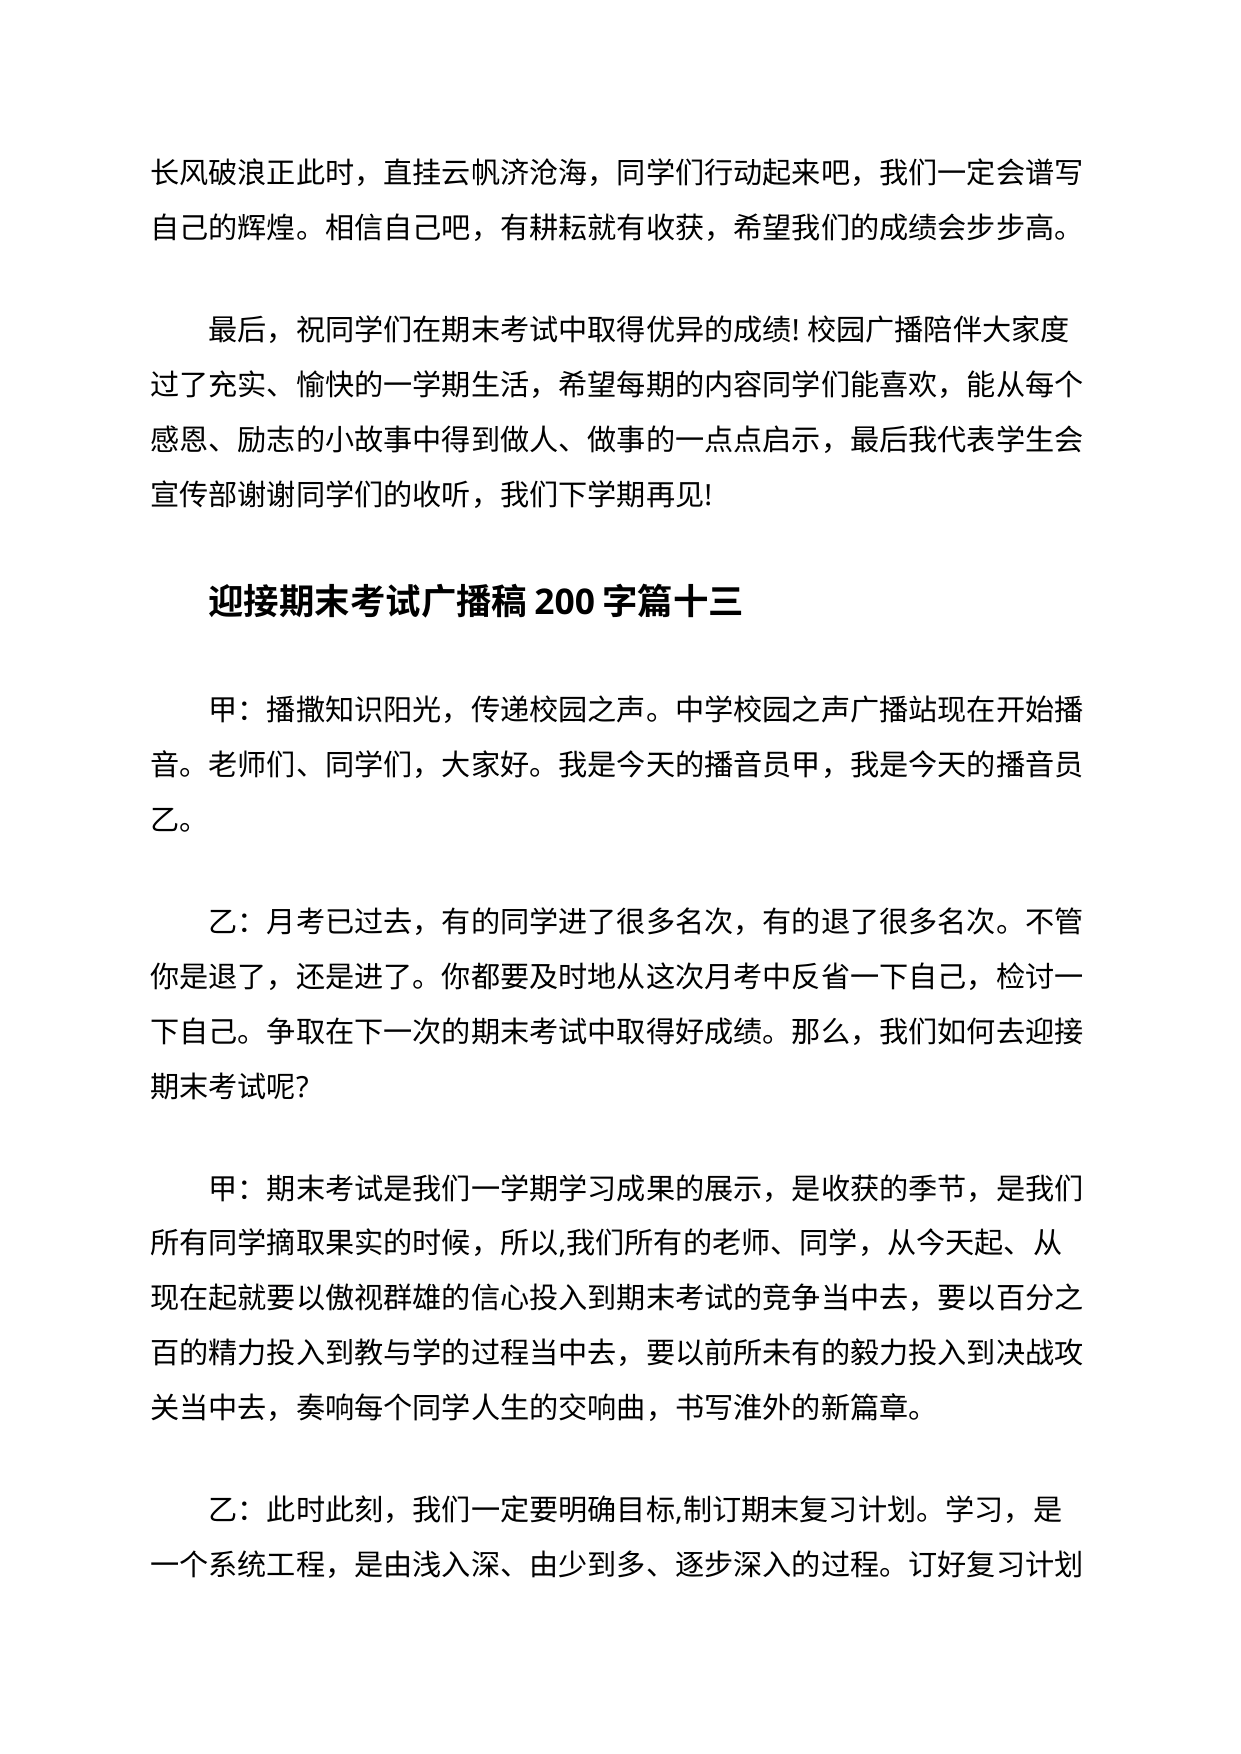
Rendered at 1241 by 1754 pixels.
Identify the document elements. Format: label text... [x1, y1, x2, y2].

text 乙：月考已过去，有的同学进了很多名次，有的退了很多名次。不管你是退了，还是进了。你都要及时地从这次月考中反省一下自己，检讨一下自己。争取在下一次的期末考试中取得好成绩。那么，我们如何去迎接期末考试呢? [150, 898, 1090, 1106]
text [150, 1487, 1090, 1584]
text 甲：播撒知识阳光，传递校园之声。中学校园之声广播站现在开始播音。老师们、同学们，大家好。我是今天的播音员甲，我是今天的播音员 乙。 [150, 687, 1090, 839]
text 甲：期末考试是我们一学期学习成果的展示，是收获的季节，是我们所有同学摘取果实的时候，所以,我们所有的老师、同学，从今天起、从现在起就要以傲视群雄的信心投入到期末考试的竞争当中去，要以百分之百的精力投入到教与学的过程当中去，要以前所未有的毅力投入到决战攻关当中去，奏响每个同学人生的交响曲，书写淮外的新篇章。 [150, 1165, 1090, 1427]
text 最后，祝同学们在期末考试中取得优异的成绩! 校园广播陪伴大家度过了充实、愉快的一学期生活，希望每期的内容同学们能喜欢，能从每个感恩、励志的小故事中得到做人、做事的一点点启示，最后我代表学生会宣传部谢谢同学们的收听，我们下学期再见! [150, 307, 1090, 514]
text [150, 150, 1090, 247]
text 迎接期末考试广播稿200字篇十三 [150, 573, 1090, 625]
